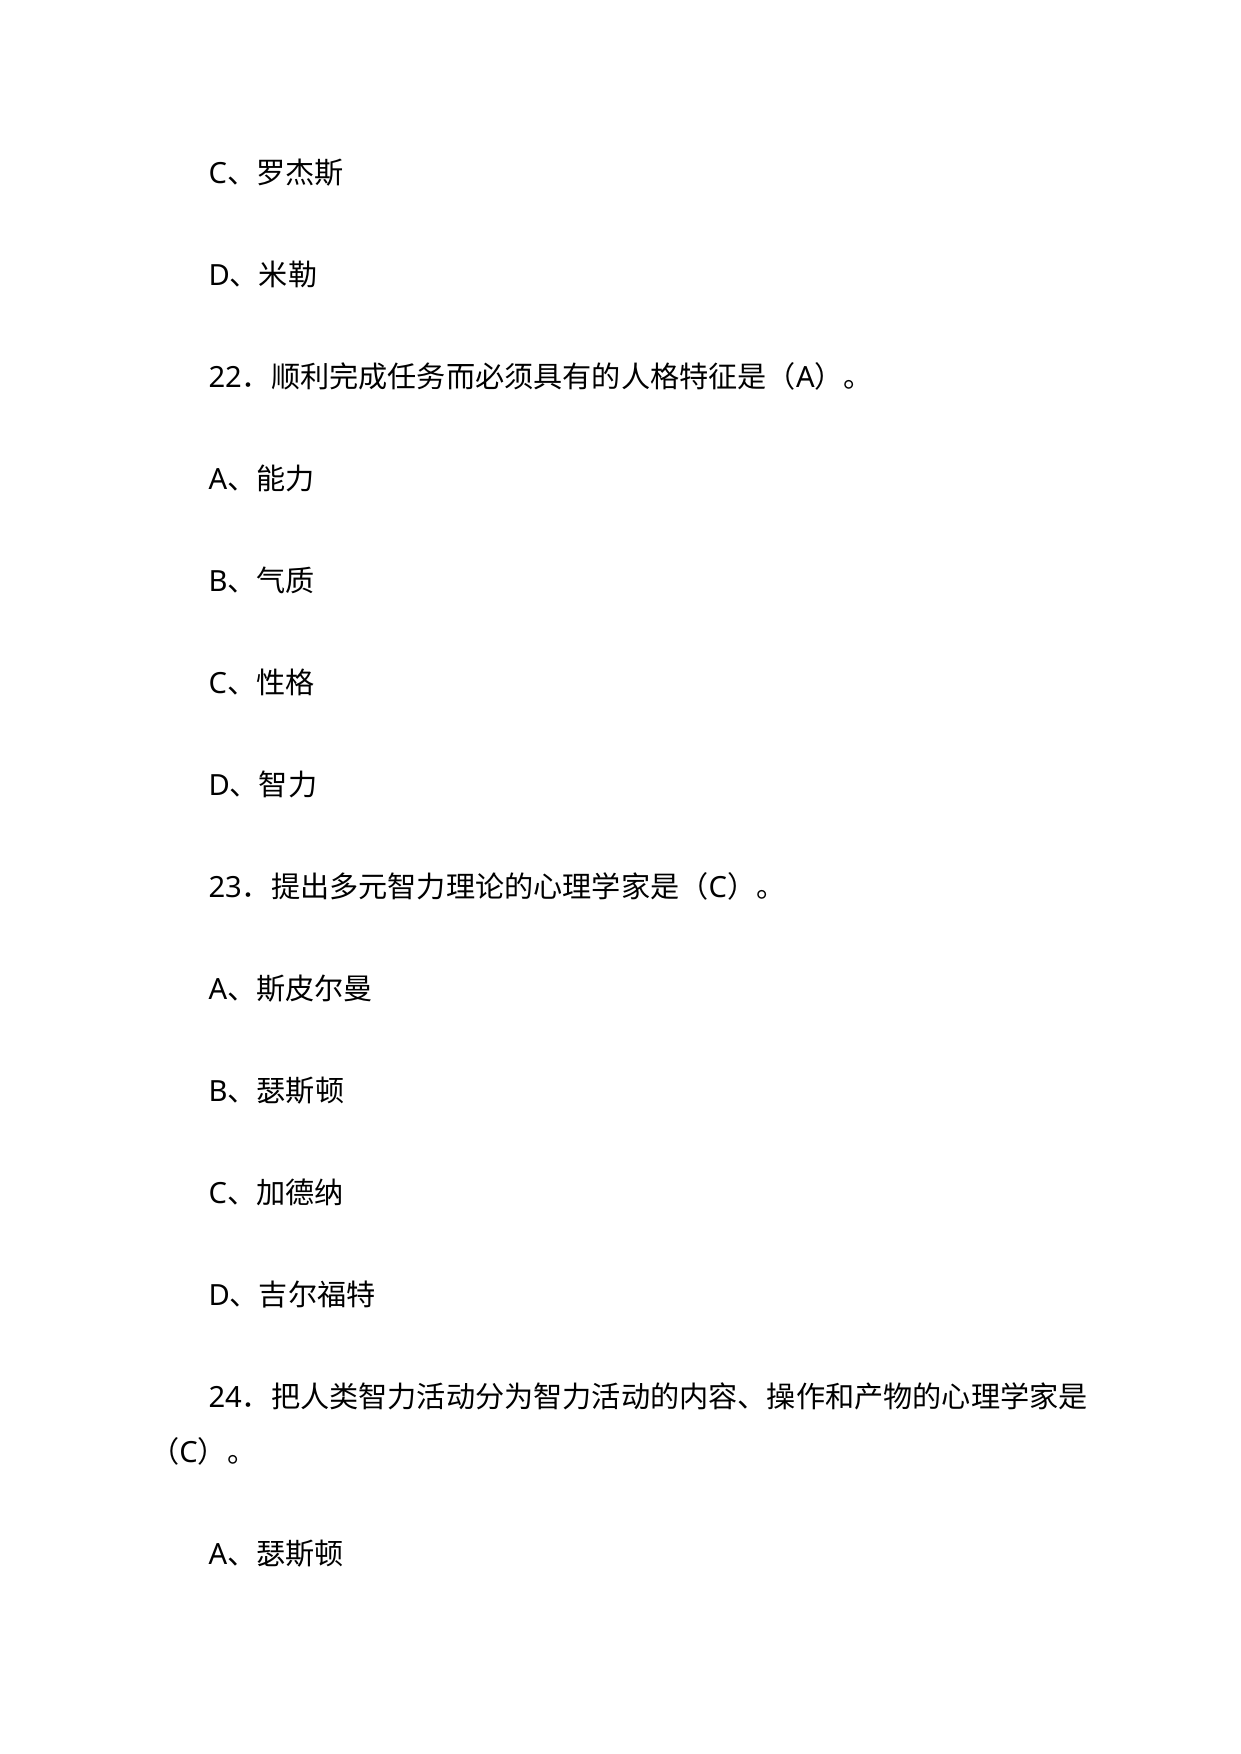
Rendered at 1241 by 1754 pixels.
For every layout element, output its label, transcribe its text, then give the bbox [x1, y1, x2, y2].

text B、气质 [150, 558, 1090, 600]
text 24．把人类智力活动分为智力活动的内容、操作和产物的心理学家是（C）。 [150, 1374, 1090, 1471]
text D、米勒 [150, 252, 1090, 294]
text A、瑟斯顿 [150, 1531, 1090, 1573]
text B、瑟斯顿 [150, 1068, 1090, 1110]
text A、斯皮尔曼 [150, 966, 1090, 1008]
text C、加德纳 [150, 1170, 1090, 1212]
text C、罗杰斯 [150, 150, 1090, 192]
text A、能力 [150, 456, 1090, 498]
text 22．顺利完成任务而必须具有的人格特征是（A）。 [150, 354, 1090, 396]
text D、吉尔福特 [150, 1272, 1090, 1314]
text C、性格 [150, 660, 1090, 702]
text 23．提出多元智力理论的心理学家是（C）。 [150, 864, 1090, 906]
text D、智力 [150, 762, 1090, 804]
